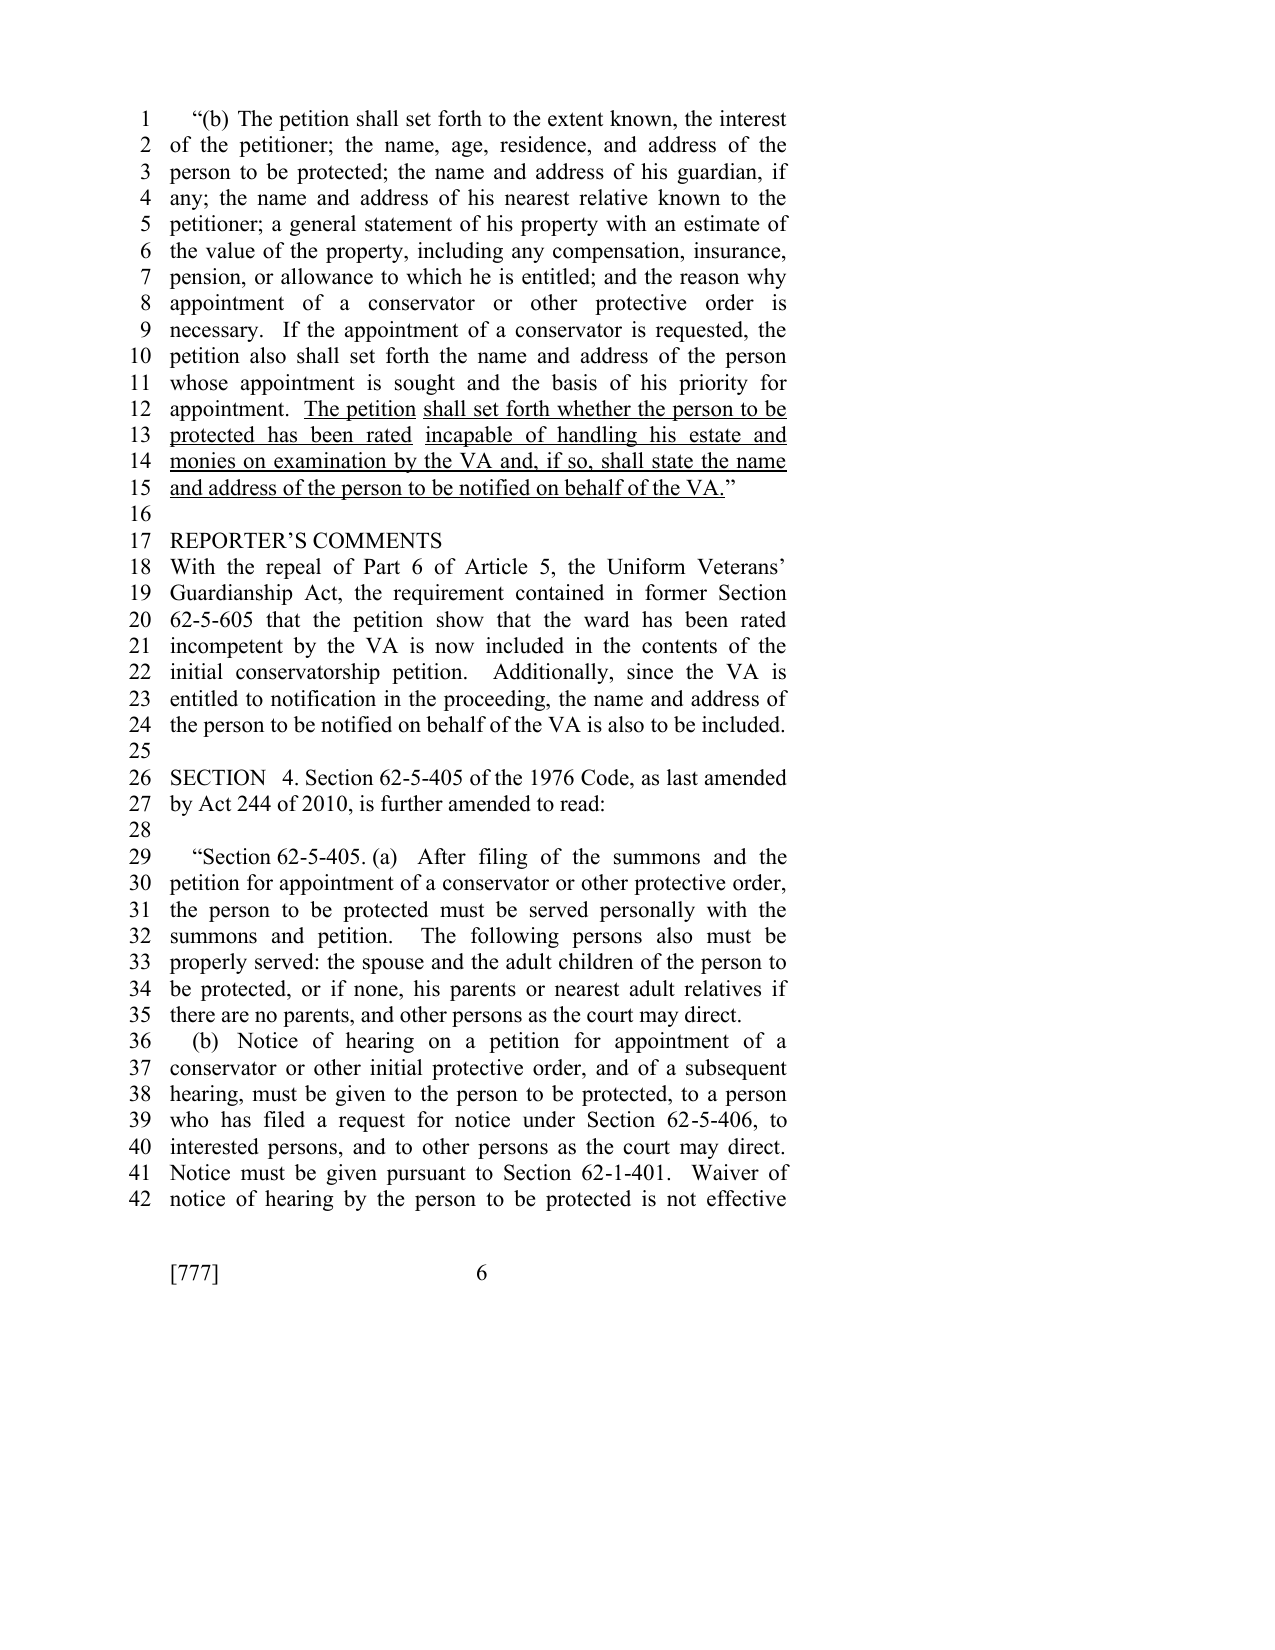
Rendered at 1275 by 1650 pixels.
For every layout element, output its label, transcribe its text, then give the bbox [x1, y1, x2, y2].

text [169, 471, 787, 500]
text With the repeal of Part 6 of Article 5, the Uniform Veterans’ Guardianship Act, the requirement contained in former Section 62-5-605 that the petition show that the ward has been rated incompetent by the VA is now included in the contents of the initial conservatorship petition. Additionally, since the VA is entitled to notification in the proceeding, the name and address of the person to be notified on behalf of the VA is also to be included. [169, 553, 787, 737]
text REPORTER’S COMMENTS [169, 527, 787, 553]
text “(b) The petition shall set forth to the extent known, the interest of the petitioner; the name, age, residence, and address of the person to be protected; the name and address of his guardian, if any; the name and address of his nearest relative known to the petitioner; a general statement of his property with an estimate of the value of the property, including any compensation, insurance, pension, or allowance to which he is entitled; and the reason why appointment of a conservator or other protective order is necessary. If the appointment of a conservator is requested, the petition also shall set forth the name and address of the person whose appointment is sought and the basis of his priority for appointment. The petition shall set forth whether the person to be protected has been rated incapable of handling his estate and monies on examination by the VA and, if so, shall state the name and address of the person to be notified on behalf of the VA.” [169, 105, 787, 470]
text “Section 62-5-405. (a) After filing of the summons and the petition for appointment of a conservator or other protective order, the person to be protected must be served personally with the summons and petition. The following persons also must be properly served: the spouse and the adult children of the person to be protected, or if none, his parents or nearest adult relatives if there are no parents, and other persons as the court may direct. [169, 843, 787, 1027]
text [169, 1027, 787, 1212]
text SECTION 4. Section 62-5-405 of the 1976 Code, as last amended by Act 244 of 2010, is further amended to read: [169, 764, 787, 817]
